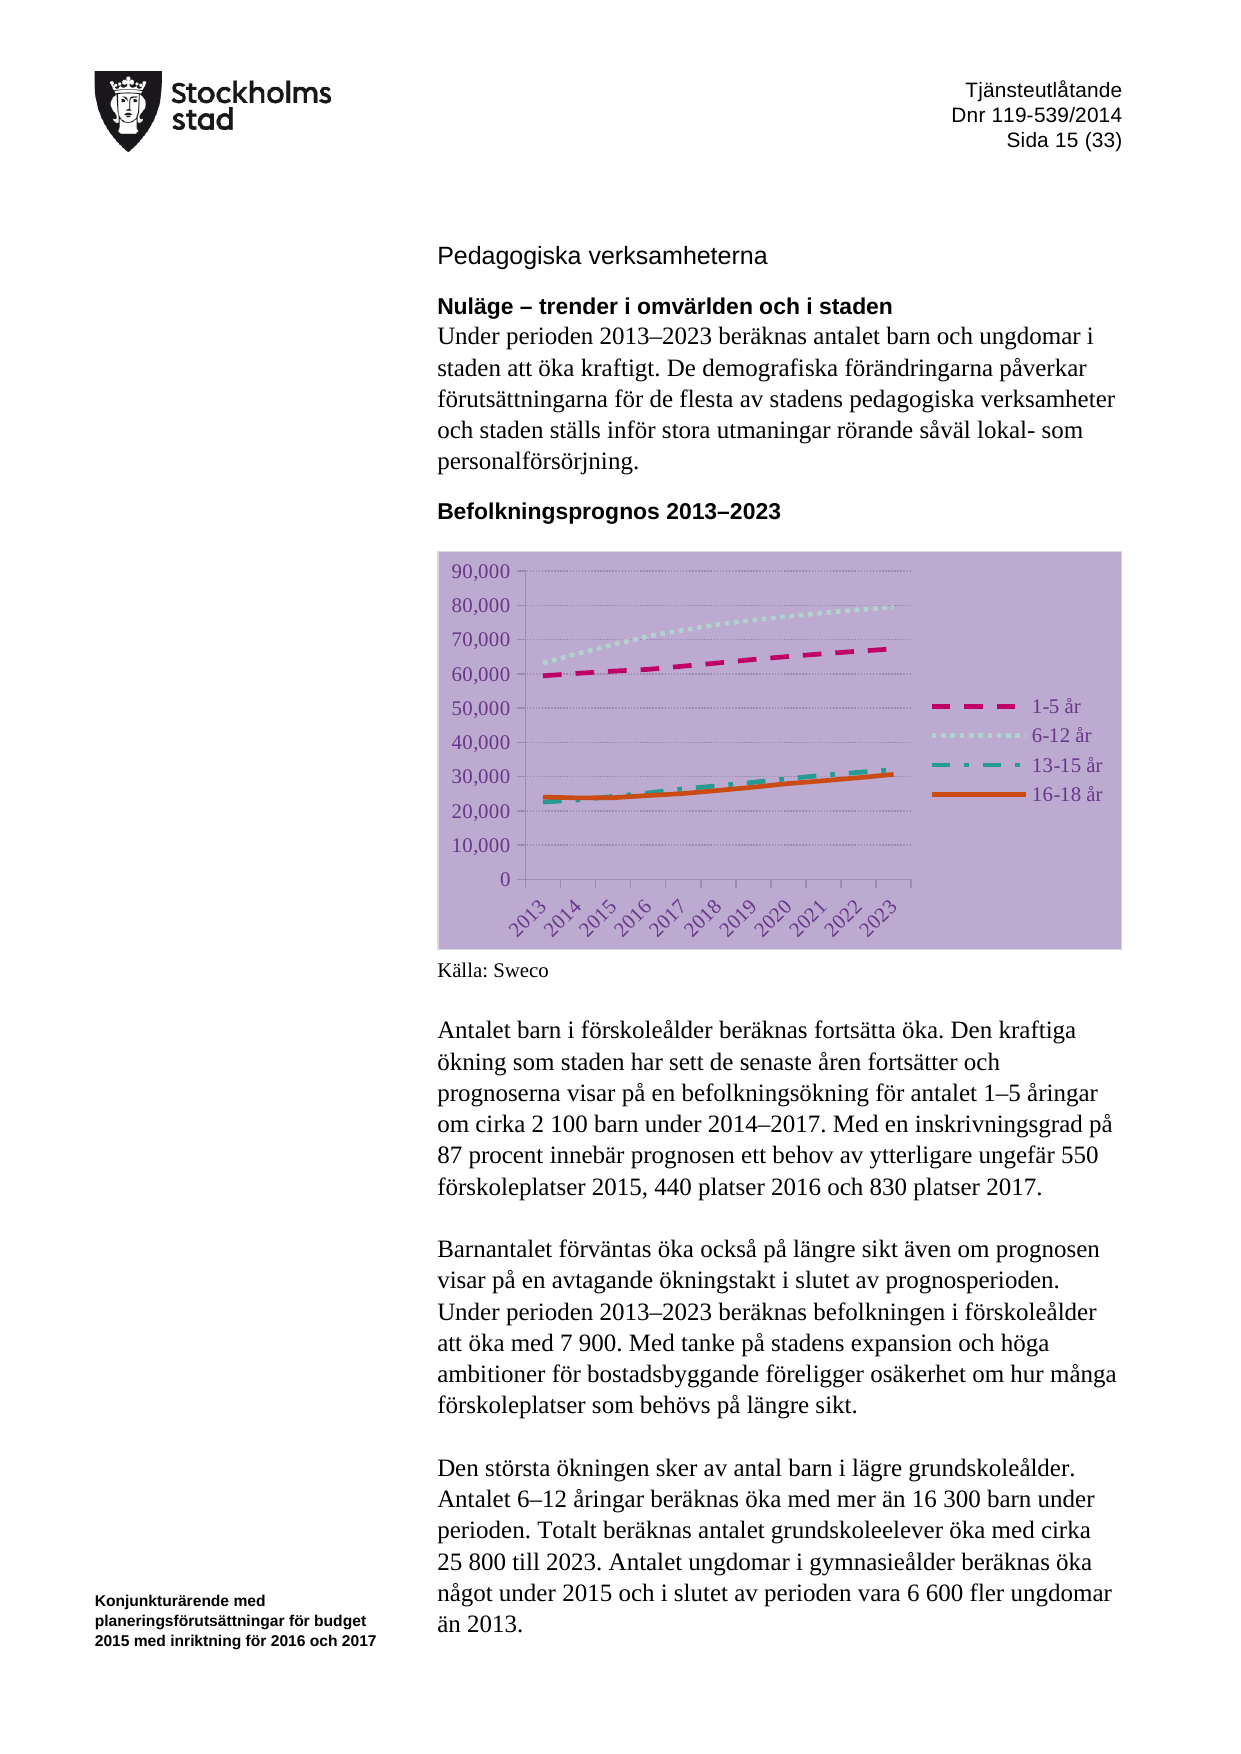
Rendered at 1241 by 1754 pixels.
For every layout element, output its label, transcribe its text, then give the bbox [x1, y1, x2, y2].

text Under perioden 2013–2023 beräknas antalet barn och ungdomar i staden att öka kraftigt. De demografiska förändringarna påverkar förutsättningarna för de flesta av stadens pedagogiska verksamheter och staden ställs inför stora utmaningar rörande såväl lokal- som personalförsörjning. [437, 319, 1122, 475]
subtitle Nuläge – trender i omvärlden och i staden [437, 293, 1122, 319]
subtitle Befolkningsprognos 2013–2023 [437, 498, 1122, 551]
text Den största ökningen sker av antal barn i lägre grundskoleålder. Antalet 6–12 åringar beräknas öka med mer än 16 300 barn under perioden. Totalt beräknas antalet grundskoleelever öka med cirka 25 800 till 2023. Antalet ungdomar i gymnasieålder beräknas öka något under 2015 och i slutet av perioden vara 6 600 fler ungdomar än 2013. [437, 1450, 1122, 1638]
text Antalet barn i förskoleålder beräknas fortsätta öka. Den kraftiga ökning som staden har sett de senaste åren fortsätter och prognoserna visar på en befolkningsökning för antalet 1–5 åringar om cirka 2 100 barn under 2014–2017. Med en inskrivningsgrad på 87 procent innebär prognosen ett behov av ytterligare ungefär 550 förskoleplatser 2015, 440 platser 2016 och 830 platser 2017. [437, 1013, 1122, 1200]
text Barnantalet förväntas öka också på längre sikt även om prognosen visar på en avtagande ökningstakt i slutet av prognosperioden. Under perioden 2013–2023 beräknas befolkningen i förskoleålder att öka med 7 900. Med tanke på stadens expansion och höga ambitioner för bostadsbyggande föreligger osäkerhet om hur många förskoleplatser som behövs på längre sikt. [437, 1232, 1122, 1419]
text Källa: Sweco [437, 950, 1122, 982]
subtitle Pedagogiska verksamheterna [437, 241, 1122, 270]
picture [94, 71, 331, 152]
